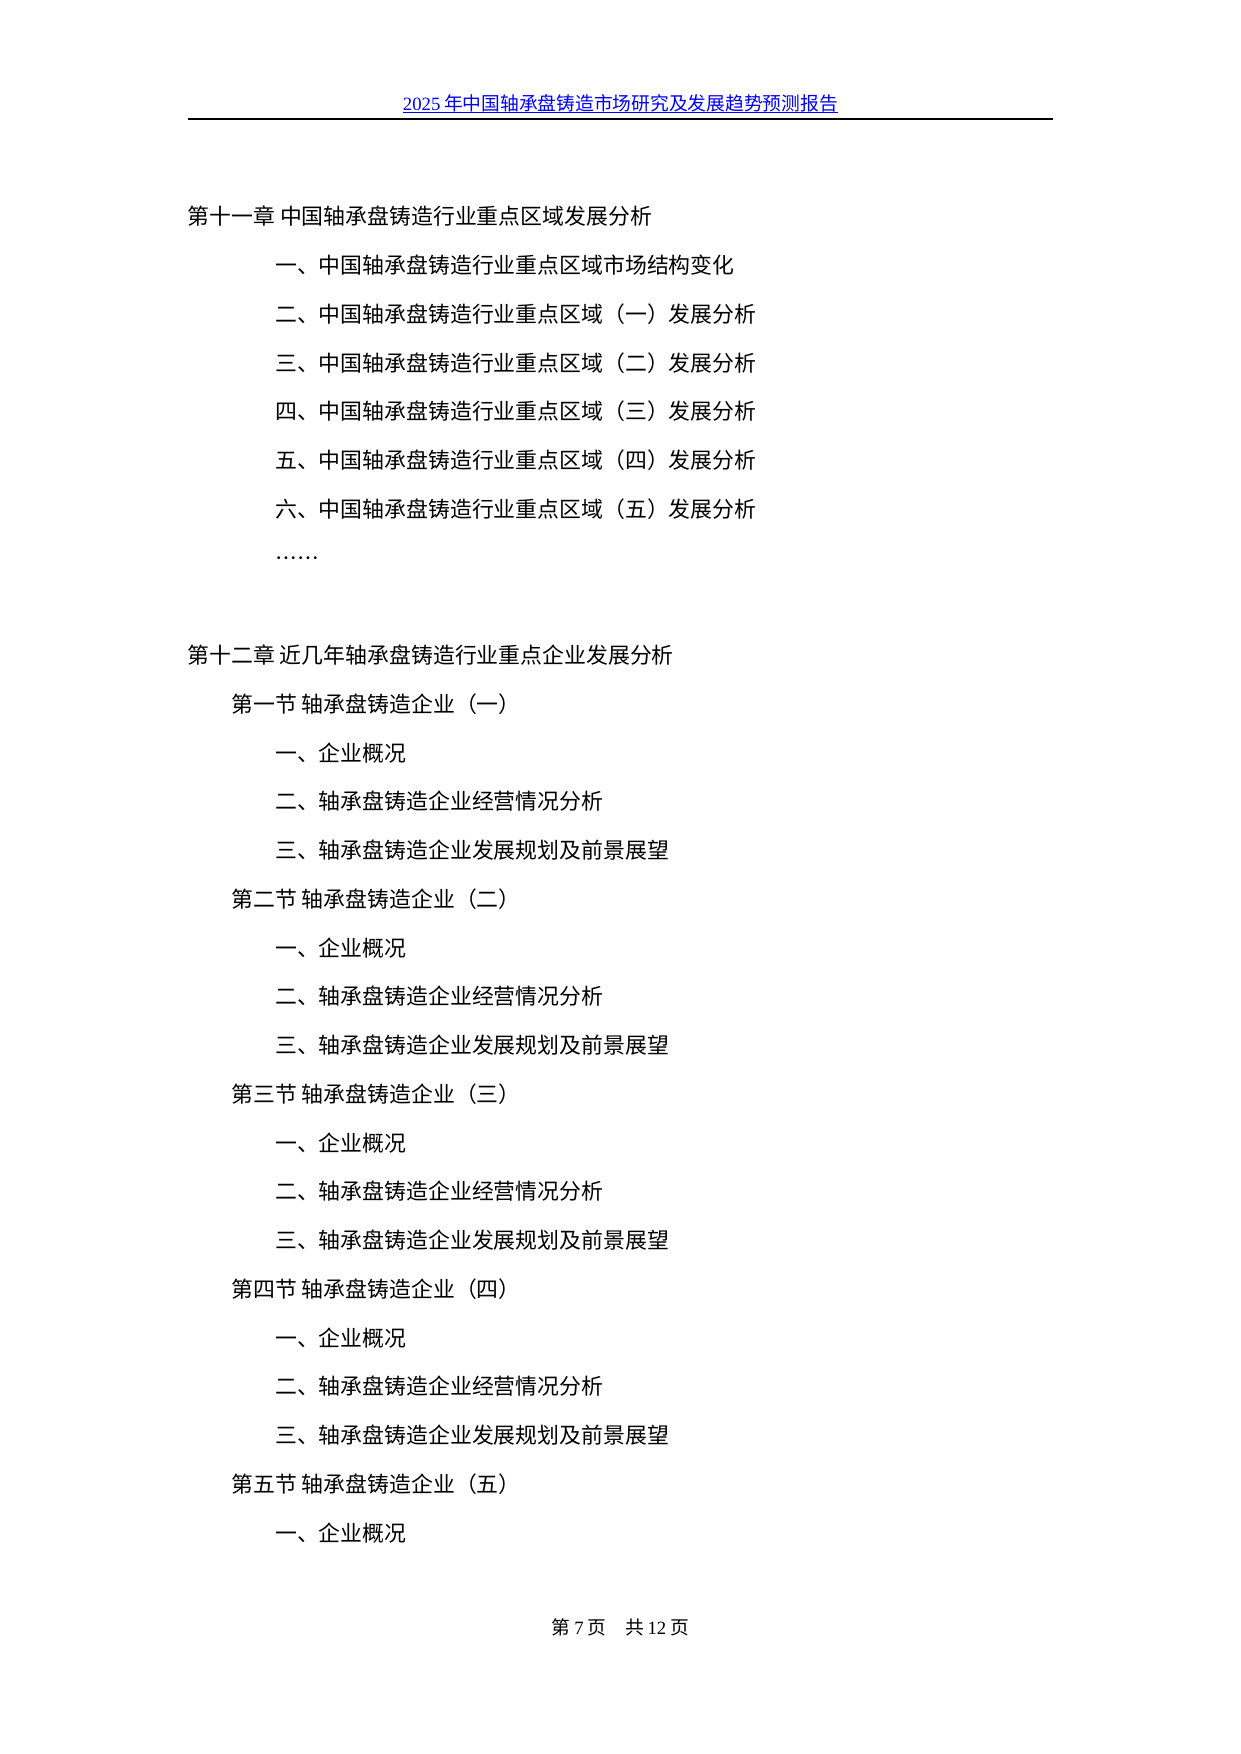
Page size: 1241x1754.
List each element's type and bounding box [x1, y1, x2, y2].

text [187, 150, 1053, 1548]
